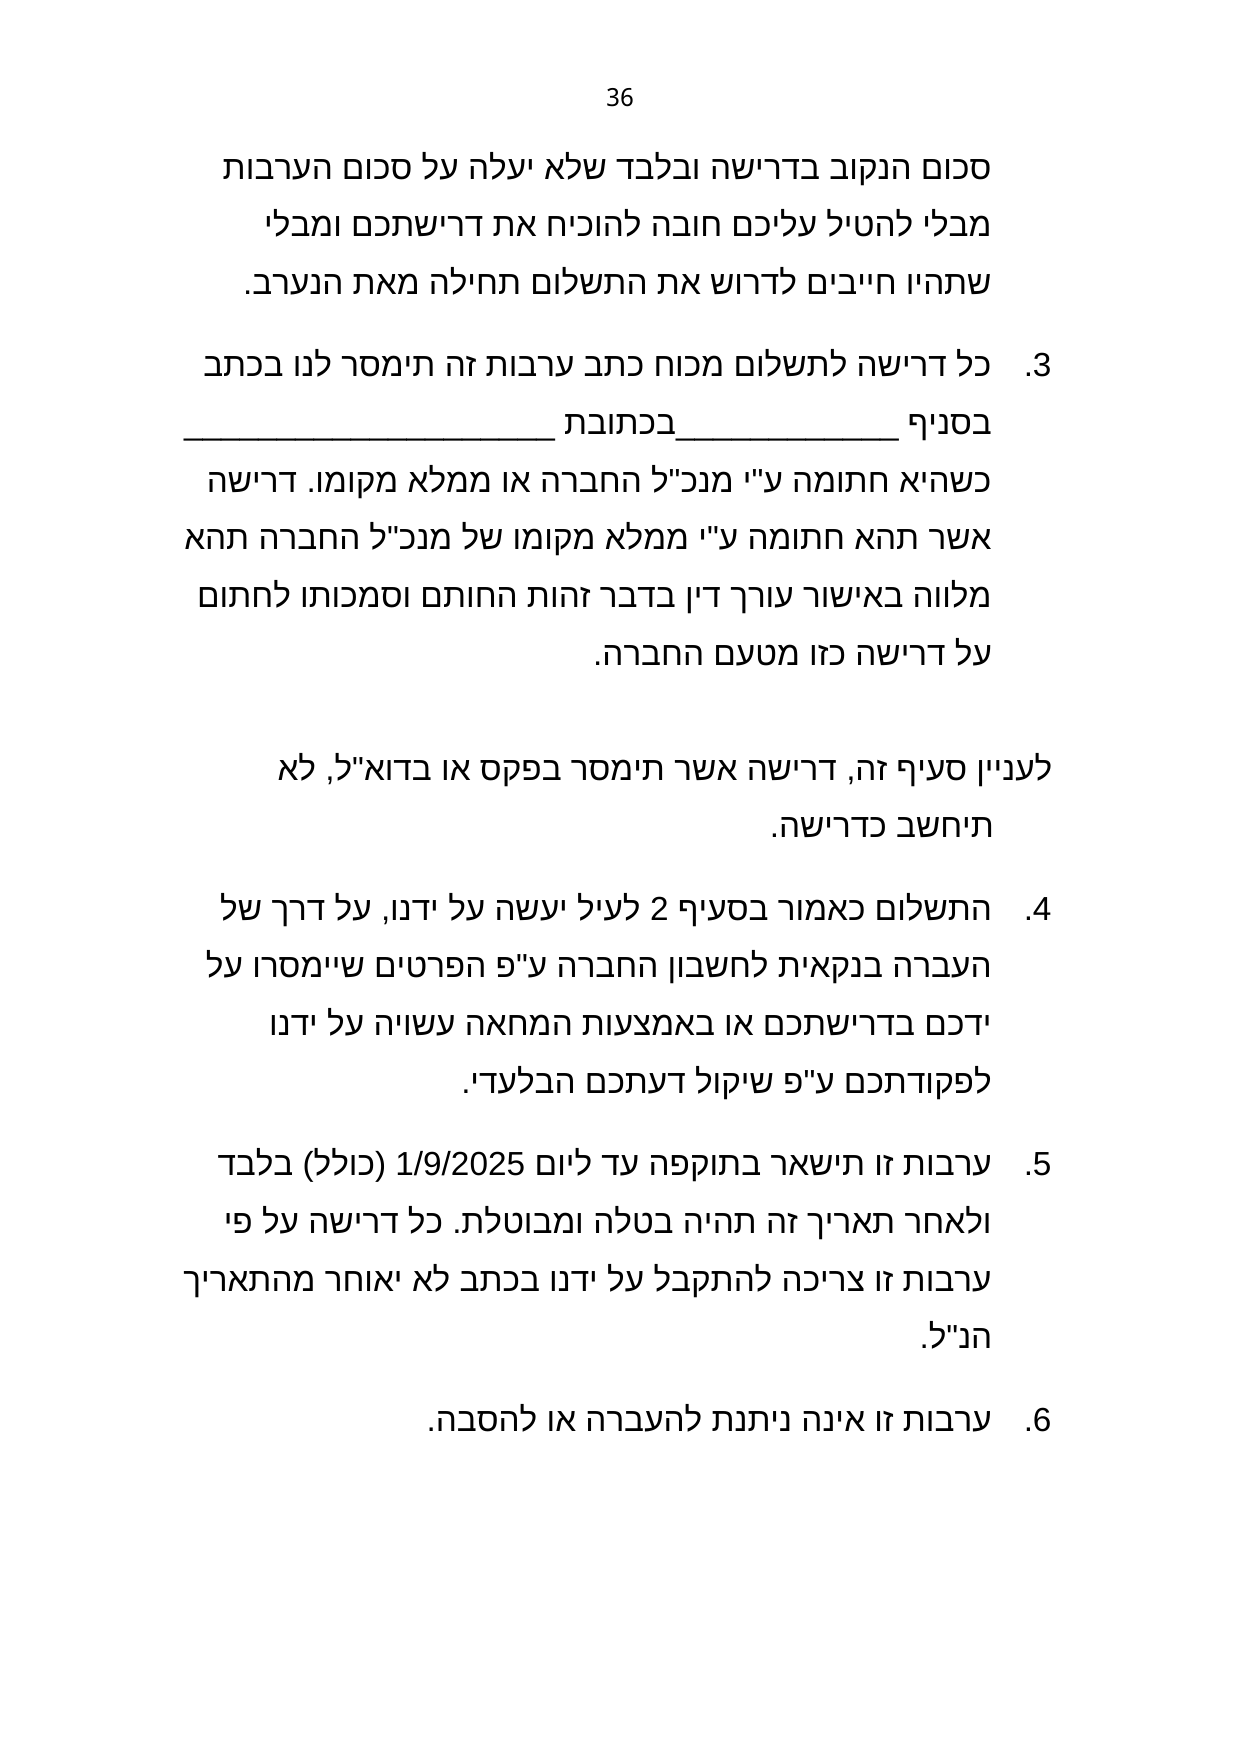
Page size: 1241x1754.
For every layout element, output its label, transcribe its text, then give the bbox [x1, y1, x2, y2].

text לעניין סעיף זה, דרישה אשר תימסר בפקס או בדוא"ל, לא תיחשב כדרישה. [171, 749, 1053, 845]
list כל דרישה לתשלום מכוח כתב ערבות זה תימסר לנו בכתב בסניף ____________בכתובת ____________________ כשהיא חתומה ע"י מנכ"ל החברה או ממלא מקומו. דרישה אשר תהא חתומה ע"י ממלא מקומו של מנכ"ל החברה תהא מלווה באישור עורך דין בדבר זהות החותם וסמכותו לחתום על דרישה כזו מטעם החברה. [171, 346, 1051, 672]
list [171, 148, 1051, 301]
list התשלום כאמור בסעיף 2 לעיל יעשה על ידנו, על דרך של העברה בנקאית לחשבון החברה ע"פ הפרטים שיימסרו על ידכם בדרישתכם או באמצעות המחאה עשויה על ידנו לפקודתכם ע"פ שיקול דעתכם הבלעדי. [171, 889, 1051, 1100]
list ערבות זו תישאר בתוקפה עד ליום 1/9/2025 (כולל) בלבד ולאחר תאריך זה תהיה בטלה ומבוטלת. כל דרישה על פי ערבות זו צריכה להתקבל על ידנו בכתב לא יאוחר מהתאריך הנ"ל. [171, 1144, 1051, 1356]
list ערבות זו אינה ניתנת להעברה או להסבה. [171, 1400, 1051, 1438]
